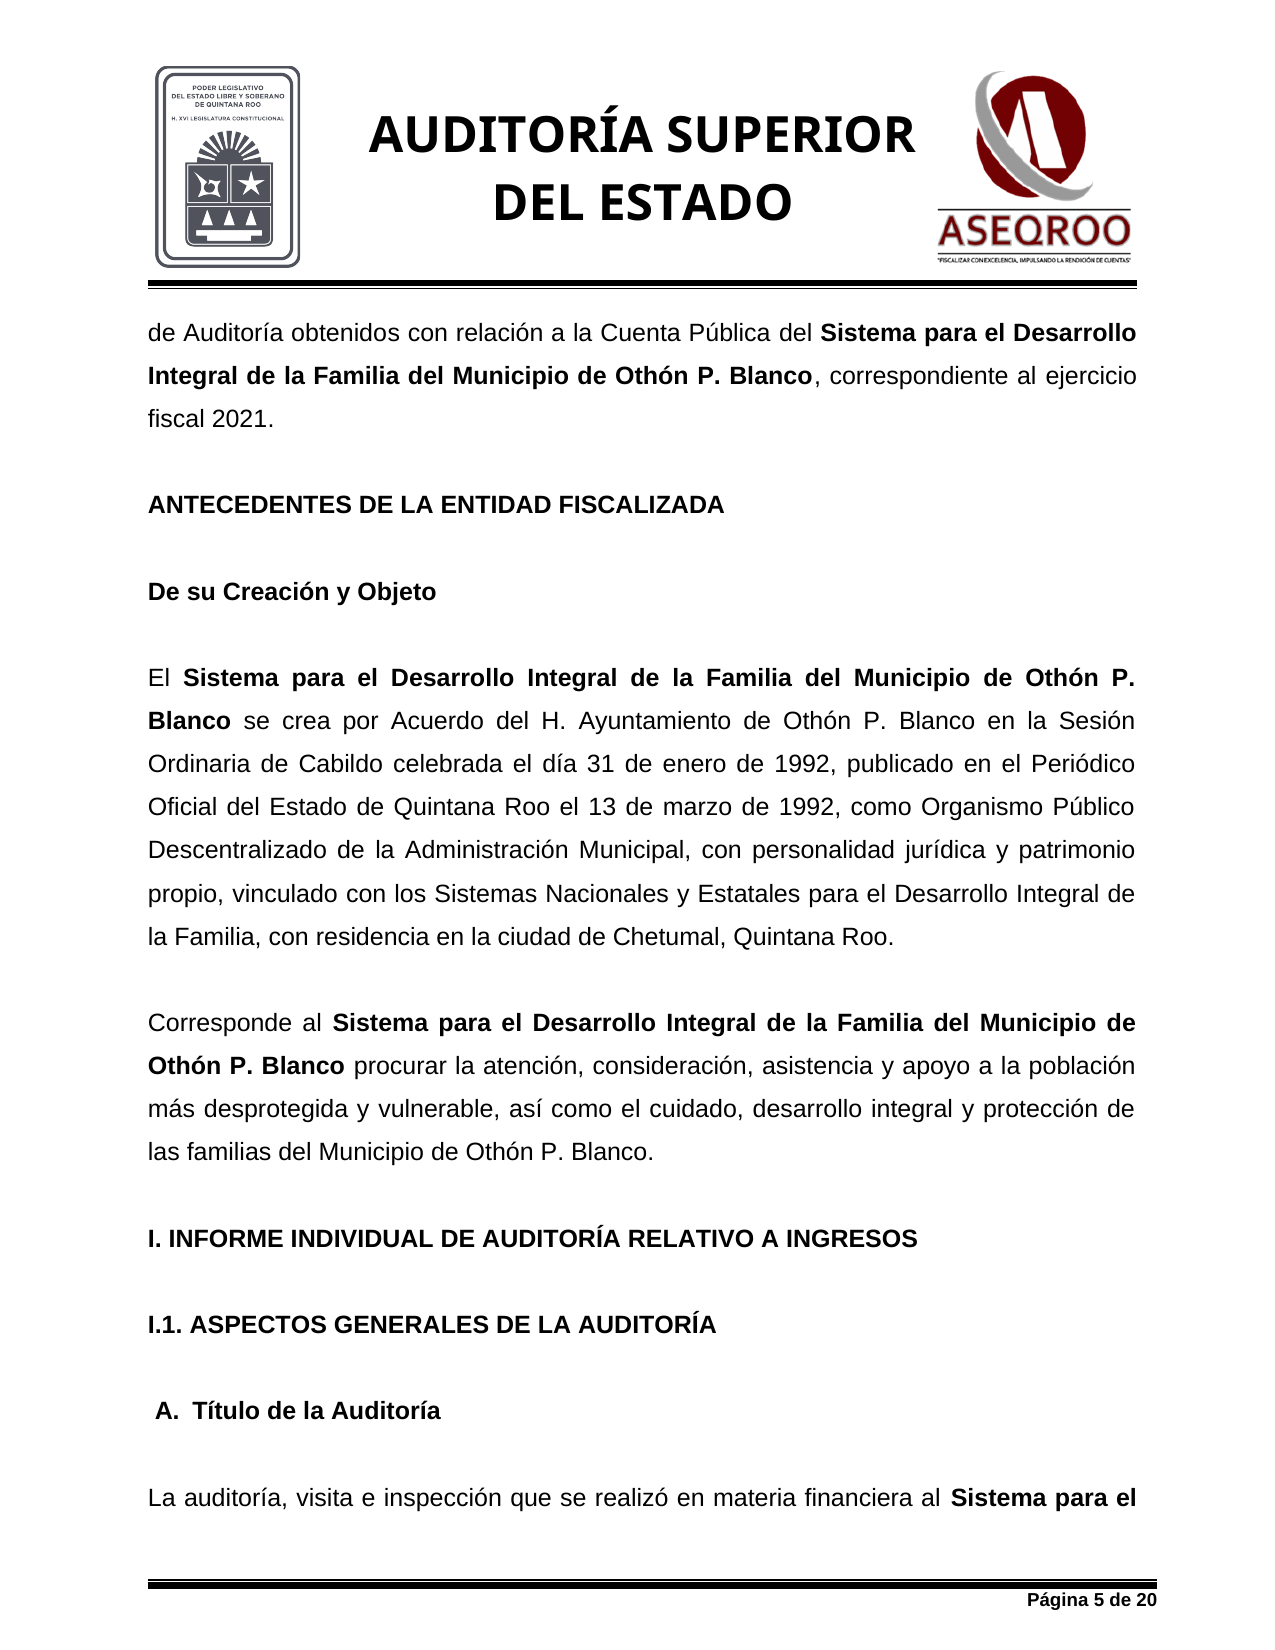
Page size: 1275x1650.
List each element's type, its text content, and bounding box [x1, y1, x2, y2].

picture [937, 71, 1131, 263]
text Corresponde al Sistema para el Desarrollo Integral de la Familia del Municipio de Othón P. Blanco procurar la atención, consideración, asistencia y apoyo a la población más desprotegida y vulnerable, así como el cuidado, desarrollo integral y protección de las familias del Municipio de Othón P. Blanco. [148, 1008, 1137, 1166]
text De su Creación y Objeto [148, 577, 1137, 606]
list Título de la Auditoría [154, 1396, 1137, 1425]
text I.1. ASPECTOS GENERALES DE LA AUDITORÍA [148, 1310, 1137, 1339]
picture [155, 66, 301, 268]
text I. INFORME INDIVIDUAL DE AUDITORÍA RELATIVO A INGRESOS [148, 1224, 1137, 1252]
text El Sistema para el Desarrollo Integral de la Familia del Municipio de Othón P. Blanco se crea por Acuerdo del H. Ayuntamiento de Othón P. Blanco en la Sesión Ordinaria de Cabildo celebrada el día 31 de enero de 1992, publicado en el Periódico Oficial del Estado de Quintana Roo el 13 de marzo de 1992, como Organismo Público Descentralizado de la Administración Municipal, con personalidad jurídica y patrimonio propio, vinculado con los Sistemas Nacionales y Estatales para el Desarrollo Integral de la Familia, con residencia en la ciudad de Chetumal, Quintana Roo. [148, 663, 1137, 951]
text ANTECEDENTES DE LA ENTIDAD FISCALIZADA [148, 491, 1137, 519]
